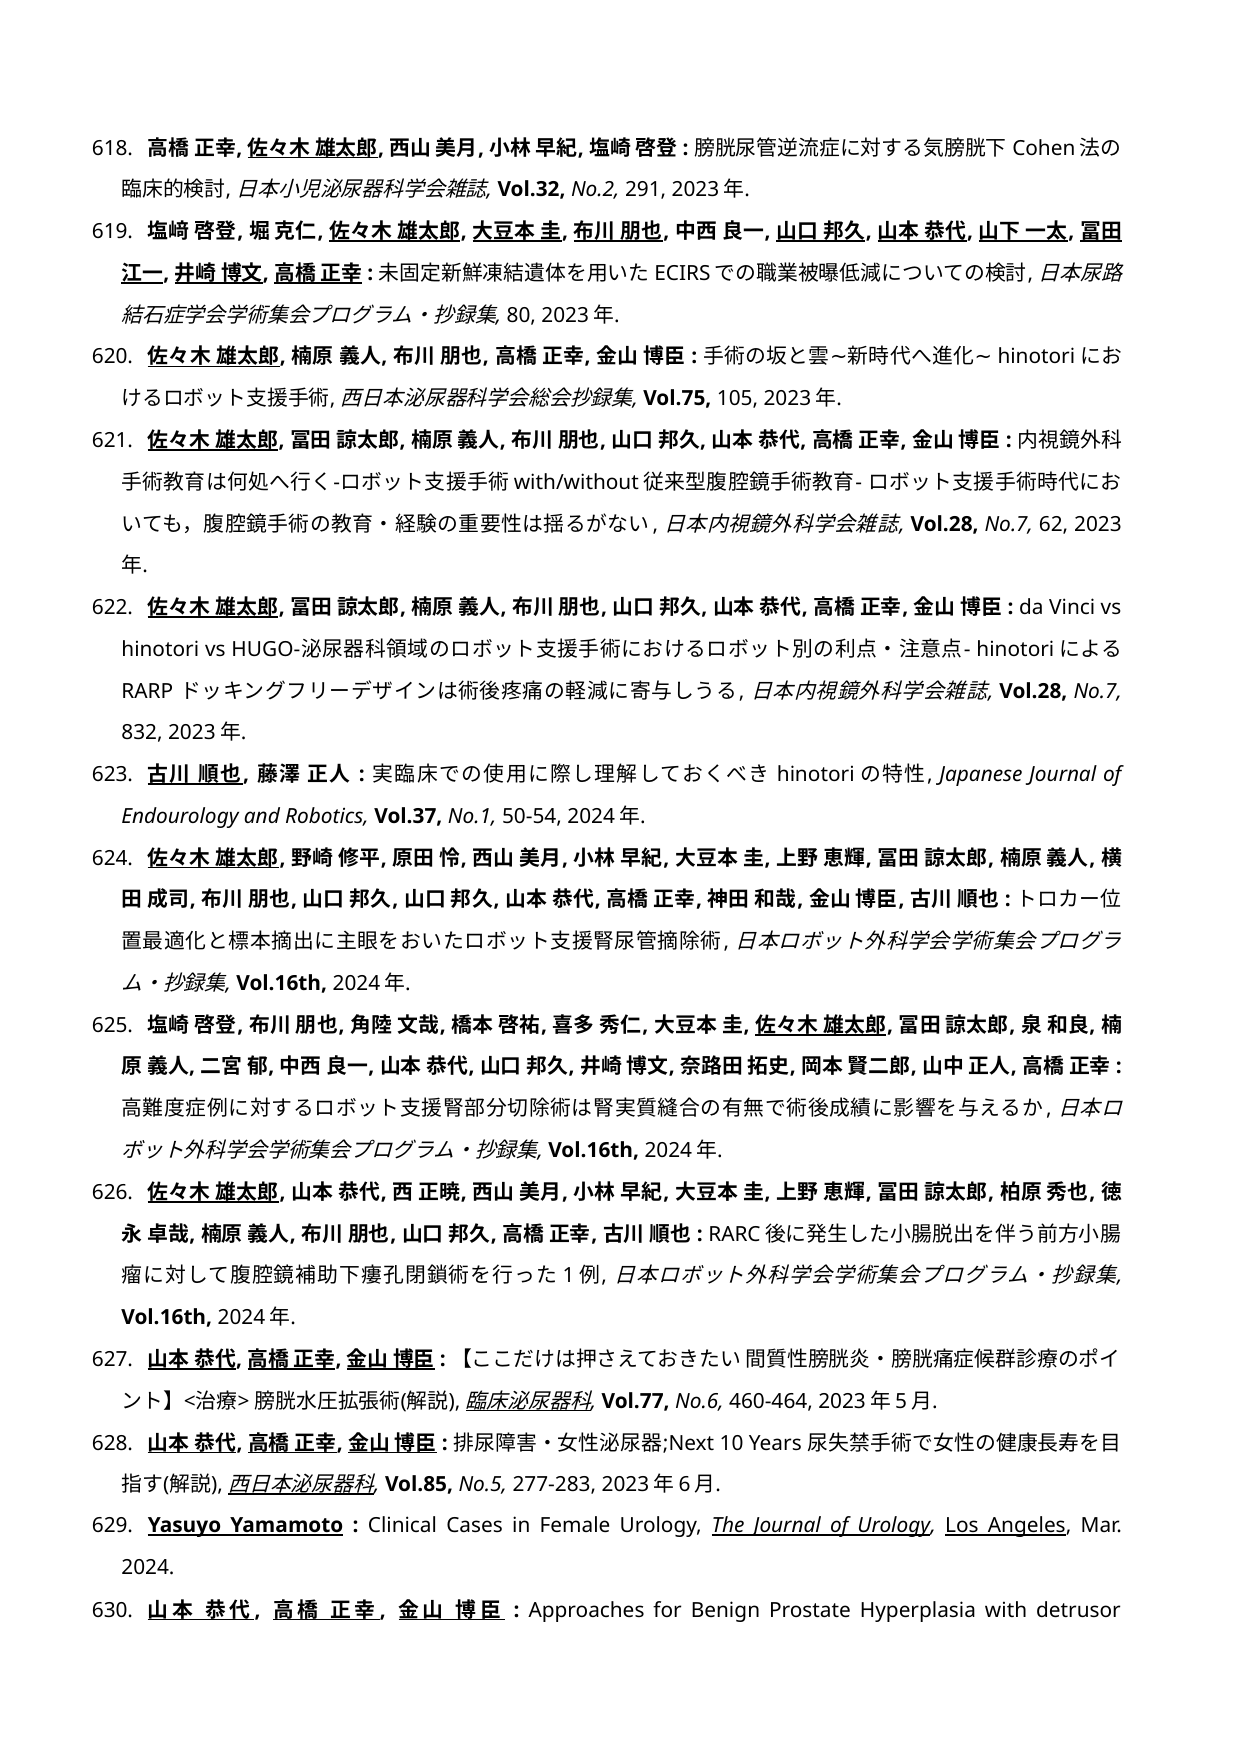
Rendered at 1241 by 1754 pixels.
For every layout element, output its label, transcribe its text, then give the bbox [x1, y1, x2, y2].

list 佐々木 雄太郎, 楠原 義人, 布川 朋也, 高橋 正幸, 金山 博臣 : 手術の坂と雲∼新時代へ進化∼ hinotoriにおけるロボット支援手術, 西日本泌尿器科学会総会抄録集, Vol.75, 105, 2023年. [92, 334, 1122, 417]
list 塩崎 啓登, 布川 朋也, 角陸 文哉, 橋本 啓祐, 喜多 秀仁, 大豆本 圭, 佐々木 雄太郎, 冨田 諒太郎, 泉 和良, 楠原 義人, 二宮 郁, 中西 良一, 山本 恭代, 山口 邦久, 井崎 博文, 奈路田 拓史, 岡本 賢二郎, 山中 正人, 高橋 正幸 : 高難度症例に対するロボット支援腎部分切除術は腎実質縫合の有無で術後成績に影響を与えるか, 日本ロボット外科学会学術集会プログラム・抄録集, Vol.16th, 2024年. [92, 1002, 1122, 1169]
list 佐々木 雄太郎, 山本 恭代, 西 正暁, 西山 美月, 小林 早紀, 大豆本 圭, 上野 恵輝, 冨田 諒太郎, 柏原 秀也, 徳永 卓哉, 楠原 義人, 布川 朋也, 山口 邦久, 高橋 正幸, 古川 順也 : RARC後に発生した小腸脱出を伴う前方小腸瘤に対して腹腔鏡補助下瘻孔閉鎖術を行った1例, 日本ロボット外科学会学術集会プログラム・抄録集, Vol.16th, 2024年. [92, 1169, 1122, 1336]
list 高橋 正幸, 佐々木 雄太郎, 西山 美月, 小林 早紀, 塩崎 啓登 : 膀胱尿管逆流症に対する気膀胱下Cohen法の臨床的検討, 日本小児泌尿器科学会雑誌, Vol.32, No.2, 291, 2023年. [92, 125, 1122, 209]
list 佐々木 雄太郎, 野崎 修平, 原田 怜, 西山 美月, 小林 早紀, 大豆本 圭, 上野 恵輝, 冨田 諒太郎, 楠原 義人, 横田 成司, 布川 朋也, 山口 邦久, 山口 邦久, 山本 恭代, 高橋 正幸, 神田 和哉, 金山 博臣, 古川 順也 : トロカー位置最適化と標本摘出に主眼をおいたロボット支援腎尿管摘除術, 日本ロボット外科学会学術集会プログラム・抄録集, Vol.16th, 2024年. [92, 835, 1122, 1002]
list 佐々木 雄太郎, 冨田 諒太郎, 楠原 義人, 布川 朋也, 山口 邦久, 山本 恭代, 高橋 正幸, 金山 博臣 : 内視鏡外科手術教育は何処へ行く-ロボット支援手術with/without従来型腹腔鏡手術教育- ロボット支援手術時代においても，腹腔鏡手術の教育・経験の重要性は揺るがない, 日本内視鏡外科学会雑誌, Vol.28, No.7, 62, 2023年. [92, 417, 1122, 584]
list 山本 恭代, 高橋 正幸, 金山 博臣 : 排尿障害・女性泌尿器;Next 10 Years 尿失禁手術で女性の健康長寿を目指す(解説), 西日本泌尿器科, Vol.85, No.5, 277-283, 2023年6月. [92, 1420, 1122, 1503]
list 佐々木 雄太郎, 冨田 諒太郎, 楠原 義人, 布川 朋也, 山口 邦久, 山本 恭代, 高橋 正幸, 金山 博臣 : da Vinci vs hinotori vs HUGO-泌尿器科領域のロボット支援手術におけるロボット別の利点・注意点- hinotoriによるRARP ドッキングフリーデザインは術後疼痛の軽減に寄与しうる, 日本内視鏡外科学会雑誌, Vol.28, No.7, 832, 2023年. [92, 584, 1122, 752]
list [92, 1587, 1122, 1629]
list 古川 順也, 藤澤 正人 : 実臨床での使用に際し理解しておくべきhinotoriの特性, Japanese Journal of Endourology and Robotics, Vol.37, No.1, 50-54, 2024年. [92, 752, 1122, 835]
list 塩﨑 啓登, 堀 克仁, 佐々木 雄太郎, 大豆本 圭, 布川 朋也, 中西 良一, 山口 邦久, 山本 恭代, 山下 一太, 冨田 江一, 井崎 博文, 高橋 正幸 : 未固定新鮮凍結遺体を用いたECIRSでの職業被曝低減についての検討, 日本尿路結石症学会学術集会プログラム・抄録集, 80, 2023年. [92, 209, 1122, 334]
list 山本 恭代, 高橋 正幸, 金山 博臣 : 【ここだけは押さえておきたい 間質性膀胱炎・膀胱痛症候群診療のポイント】<治療> 膀胱水圧拡張術(解説), 臨床泌尿器科, Vol.77, No.6, 460-464, 2023年5月. [92, 1336, 1122, 1420]
list Yasuyo Yamamoto : Clinical Cases in Female Urology, The Journal of Urology, Los Angeles, Mar. 2024. [92, 1503, 1122, 1587]
